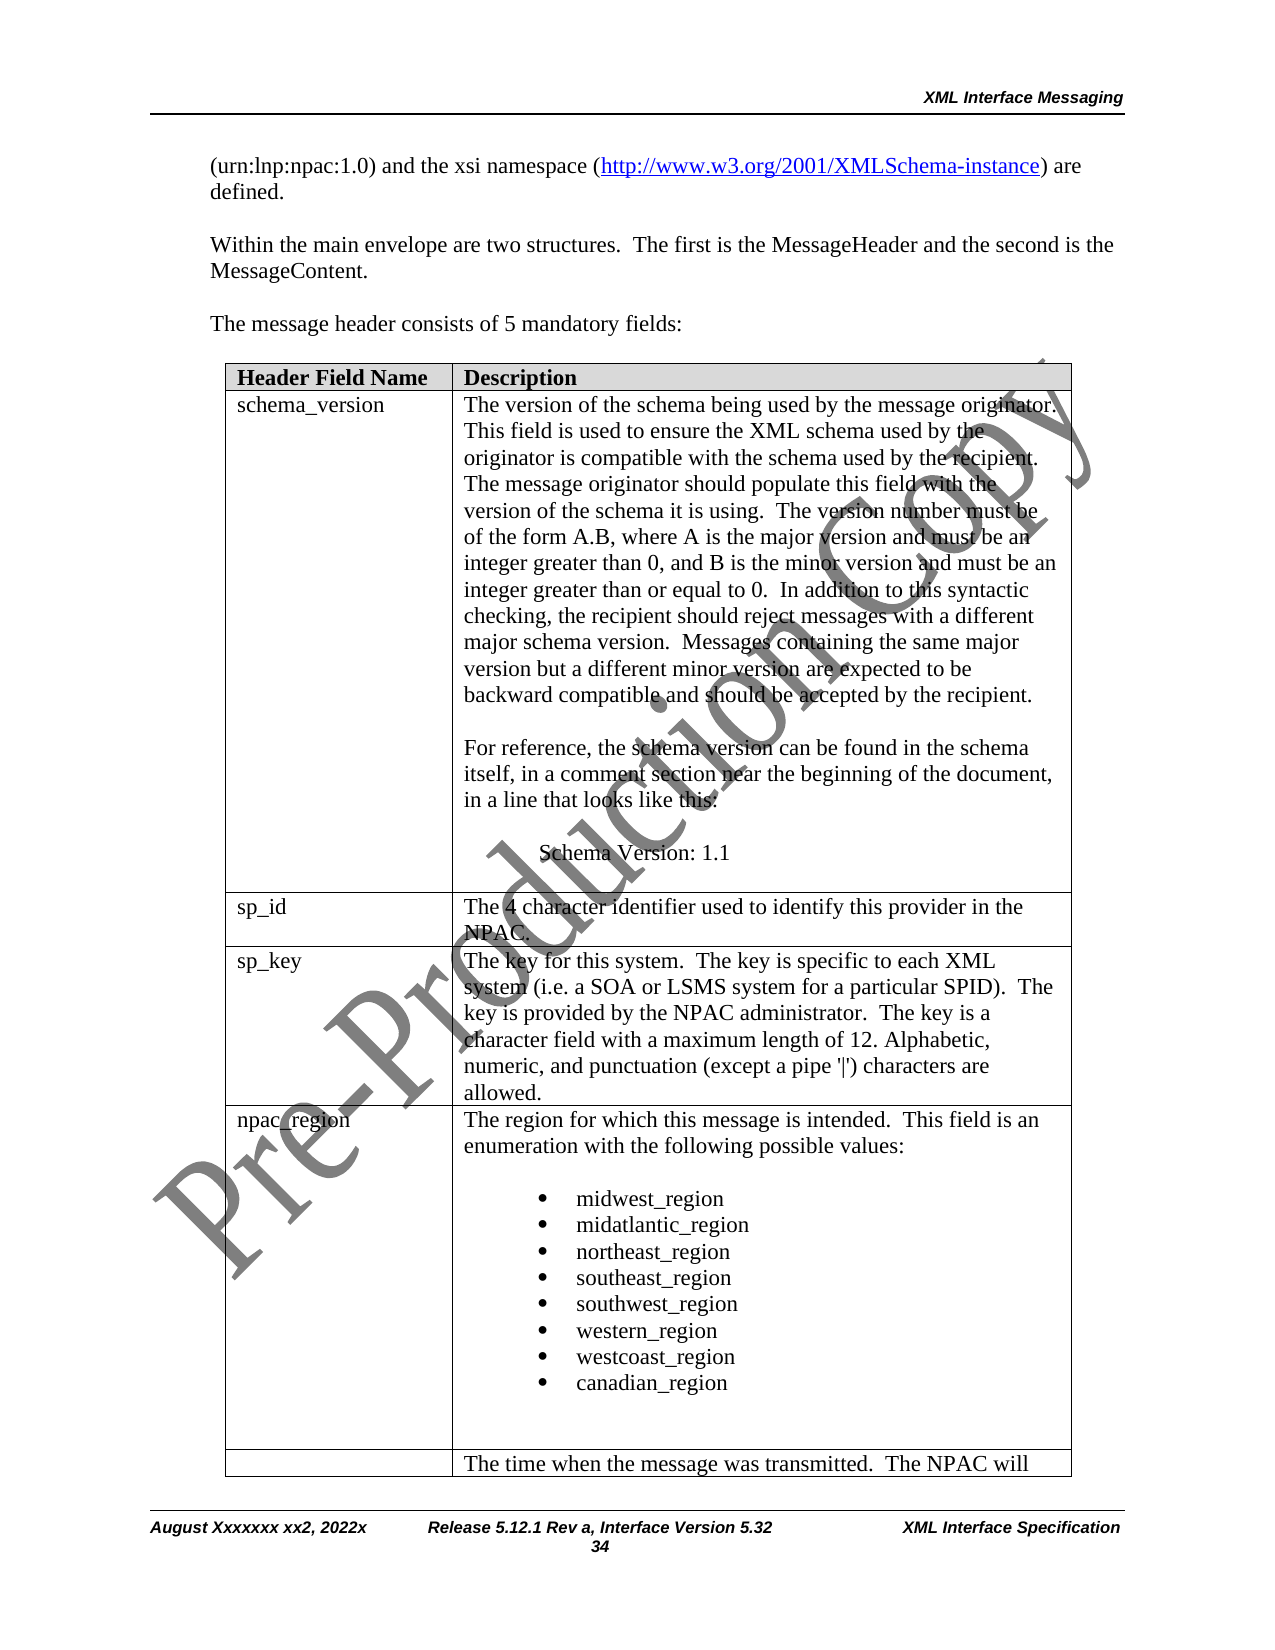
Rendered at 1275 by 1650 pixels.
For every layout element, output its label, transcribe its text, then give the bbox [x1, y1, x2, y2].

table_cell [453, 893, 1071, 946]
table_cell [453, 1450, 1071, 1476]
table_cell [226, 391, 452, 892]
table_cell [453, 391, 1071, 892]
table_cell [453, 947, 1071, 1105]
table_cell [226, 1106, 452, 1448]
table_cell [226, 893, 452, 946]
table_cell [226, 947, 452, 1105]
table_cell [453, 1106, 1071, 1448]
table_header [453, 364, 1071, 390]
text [210, 152, 1125, 205]
text Within the main envelope are two structures. The first is the MessageHeader and the second is the MessageContent. [210, 231, 1125, 284]
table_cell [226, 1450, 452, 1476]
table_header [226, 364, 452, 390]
text The message header consists of 5 mandatory fields: [210, 310, 1125, 336]
